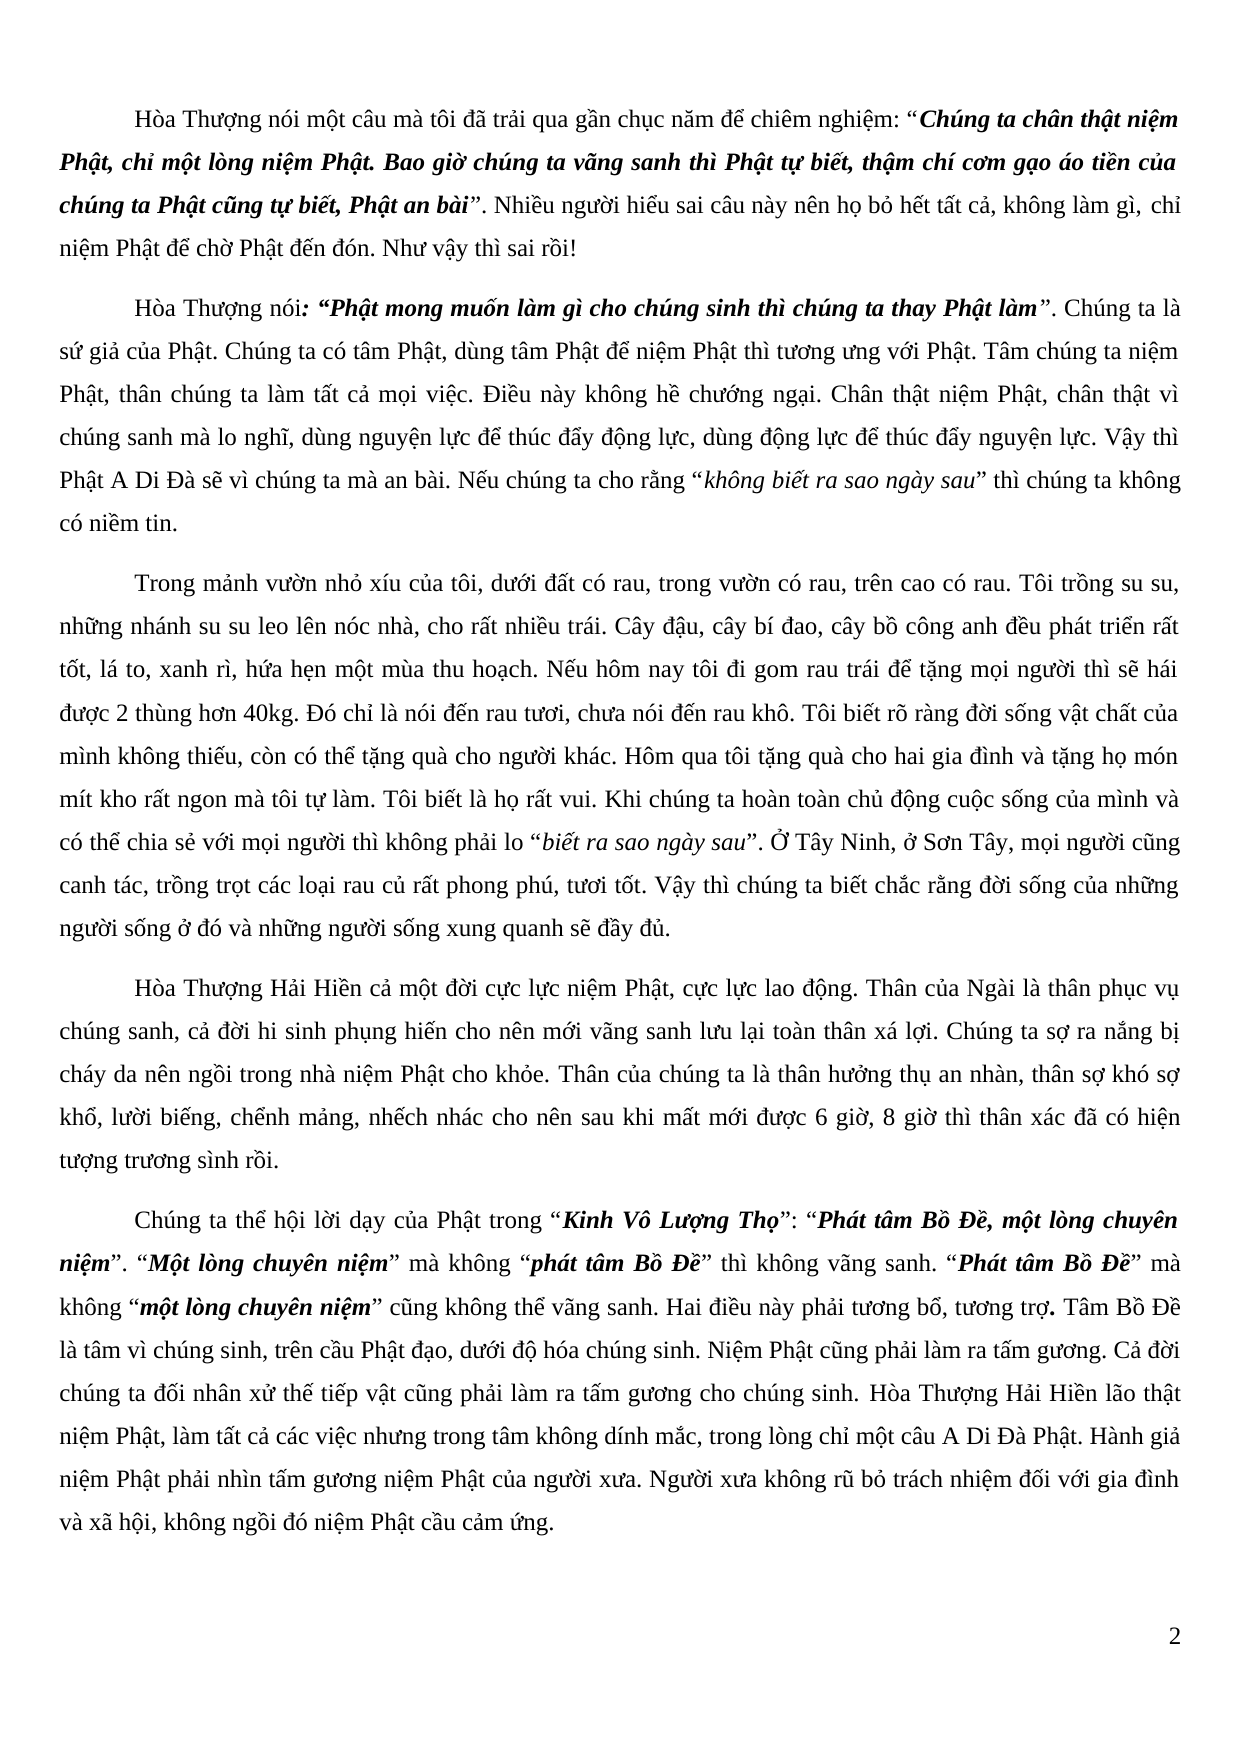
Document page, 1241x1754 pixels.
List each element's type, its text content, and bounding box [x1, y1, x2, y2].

text Trong mảnh vườn nhỏ xíu của tôi, dưới đất có rau, trong vườn có rau, trên cao có rau. Tôi trồng su su, những nhánh su su leo lên nóc nhà, cho rất nhiều trái. Cây đậu, cây bí đao, cây bồ công anh đều phát triển rất tốt, lá to, xanh rì, hứa hẹn một mùa thu hoạch. Nếu hôm nay tôi đi gom rau trái để tặng mọi người thì sẽ hái được 2 thùng hơn 40kg. Đó chỉ là nói đến rau tươi, chưa nói đến rau khô. Tôi biết rõ ràng đời sống vật chất của mình không thiếu, còn có thể tặng quà cho người khác. Hôm qua tôi tặng quà cho hai gia đình và tặng họ món mít kho rất ngon mà tôi tự làm. Tôi biết là họ rất vui. Khi chúng ta hoàn toàn chủ động cuộc sống của mình và có thể chia sẻ với mọi người thì không phải lo “biết ra sao ngày sau”. Ở Tây Ninh, ở Sơn Tây, mọi người cũng canh tác, trồng trọt các loại rau củ rất phong phú, tươi tốt. Vậy thì chúng ta biết chắc rằng đời sống của những người sống ở đó và những người sống xung quanh sẽ đầy đủ. [59, 568, 1181, 942]
text Hòa Thượng Hải Hiền cả một đời cực lực niệm Phật, cực lực lao động. Thân của Ngài là thân phục vụ chúng sanh, cả đời hi sinh phụng hiến cho nên mới vãng sanh lưu lại toàn thân xá lợi. Chúng ta sợ ra nắng bị cháy da nên ngồi trong nhà niệm Phật cho khỏe. Thân của chúng ta là thân hưởng thụ an nhàn, thân sợ khó sợ khổ, lười biếng, chểnh mảng, nhếch nhác cho nên sau khi mất mới được 6 giờ, 8 giờ thì thân xác đã có hiện tượng trương sình rồi. [59, 973, 1181, 1174]
text Chúng ta thể hội lời dạy của Phật trong “Kinh Vô Lượng Thọ”: “Phát tâm Bồ Đề, một lòng chuyên niệm”. “Một lòng chuyên niệm” mà không “phát tâm Bồ Đề” thì không vãng sanh. “Phát tâm Bồ Đề” mà không “một lòng chuyên niệm” cũng không thể vãng sanh. Hai điều này phải tương bổ, tương trợ. Tâm Bồ Đề là tâm vì chúng sinh, trên cầu Phật đạo, dưới độ hóa chúng sinh. Niệm Phật cũng phải làm ra tấm gương. Cả đời chúng ta đối nhân xử thế tiếp vật cũng phải làm ra tấm gương cho chúng sinh. Hòa Thượng Hải Hiền lão thật niệm Phật, làm tất cả các việc nhưng trong tâm không dính mắc, trong lòng chỉ một câu A Di Đà Phật. Hành giả niệm Phật phải nhìn tấm gương niệm Phật của người xưa. Người xưa không rũ bỏ trách nhiệm đối với gia đình và xã hội, không ngồi đó niệm Phật cầu cảm ứng. [59, 1205, 1181, 1536]
text Hòa Thượng nói: “Phật mong muốn làm gì cho chúng sinh thì chúng ta thay Phật làm”. Chúng ta là sứ giả của Phật. Chúng ta có tâm Phật, dùng tâm Phật để niệm Phật thì tương ưng với Phật. Tâm chúng ta niệm Phật, thân chúng ta làm tất cả mọi việc. Điều này không hề chướng ngại. Chân thật niệm Phật, chân thật vì chúng sanh mà lo nghĩ, dùng nguyện lực để thúc đẩy động lực, dùng động lực để thúc đẩy nguyện lực. Vậy thì Phật A Di Đà sẽ vì chúng ta mà an bài. Nếu chúng ta cho rằng “không biết ra sao ngày sau” thì chúng ta không có niềm tin. [59, 293, 1181, 537]
text Hòa Thượng nói một câu mà tôi đã trải qua gần chục năm để chiêm nghiệm: “Chúng ta chân thật niệm Phật, chỉ một lòng niệm Phật. Bao giờ chúng ta vãng sanh thì Phật tự biết, thậm chí cơm gạo áo tiền của chúng ta Phật cũng tự biết, Phật an bài”. Nhiều người hiểu sai câu này nên họ bỏ hết tất cả, không làm gì, chỉ niệm Phật để chờ Phật đến đón. Như vậy thì sai rồi! [59, 104, 1181, 262]
